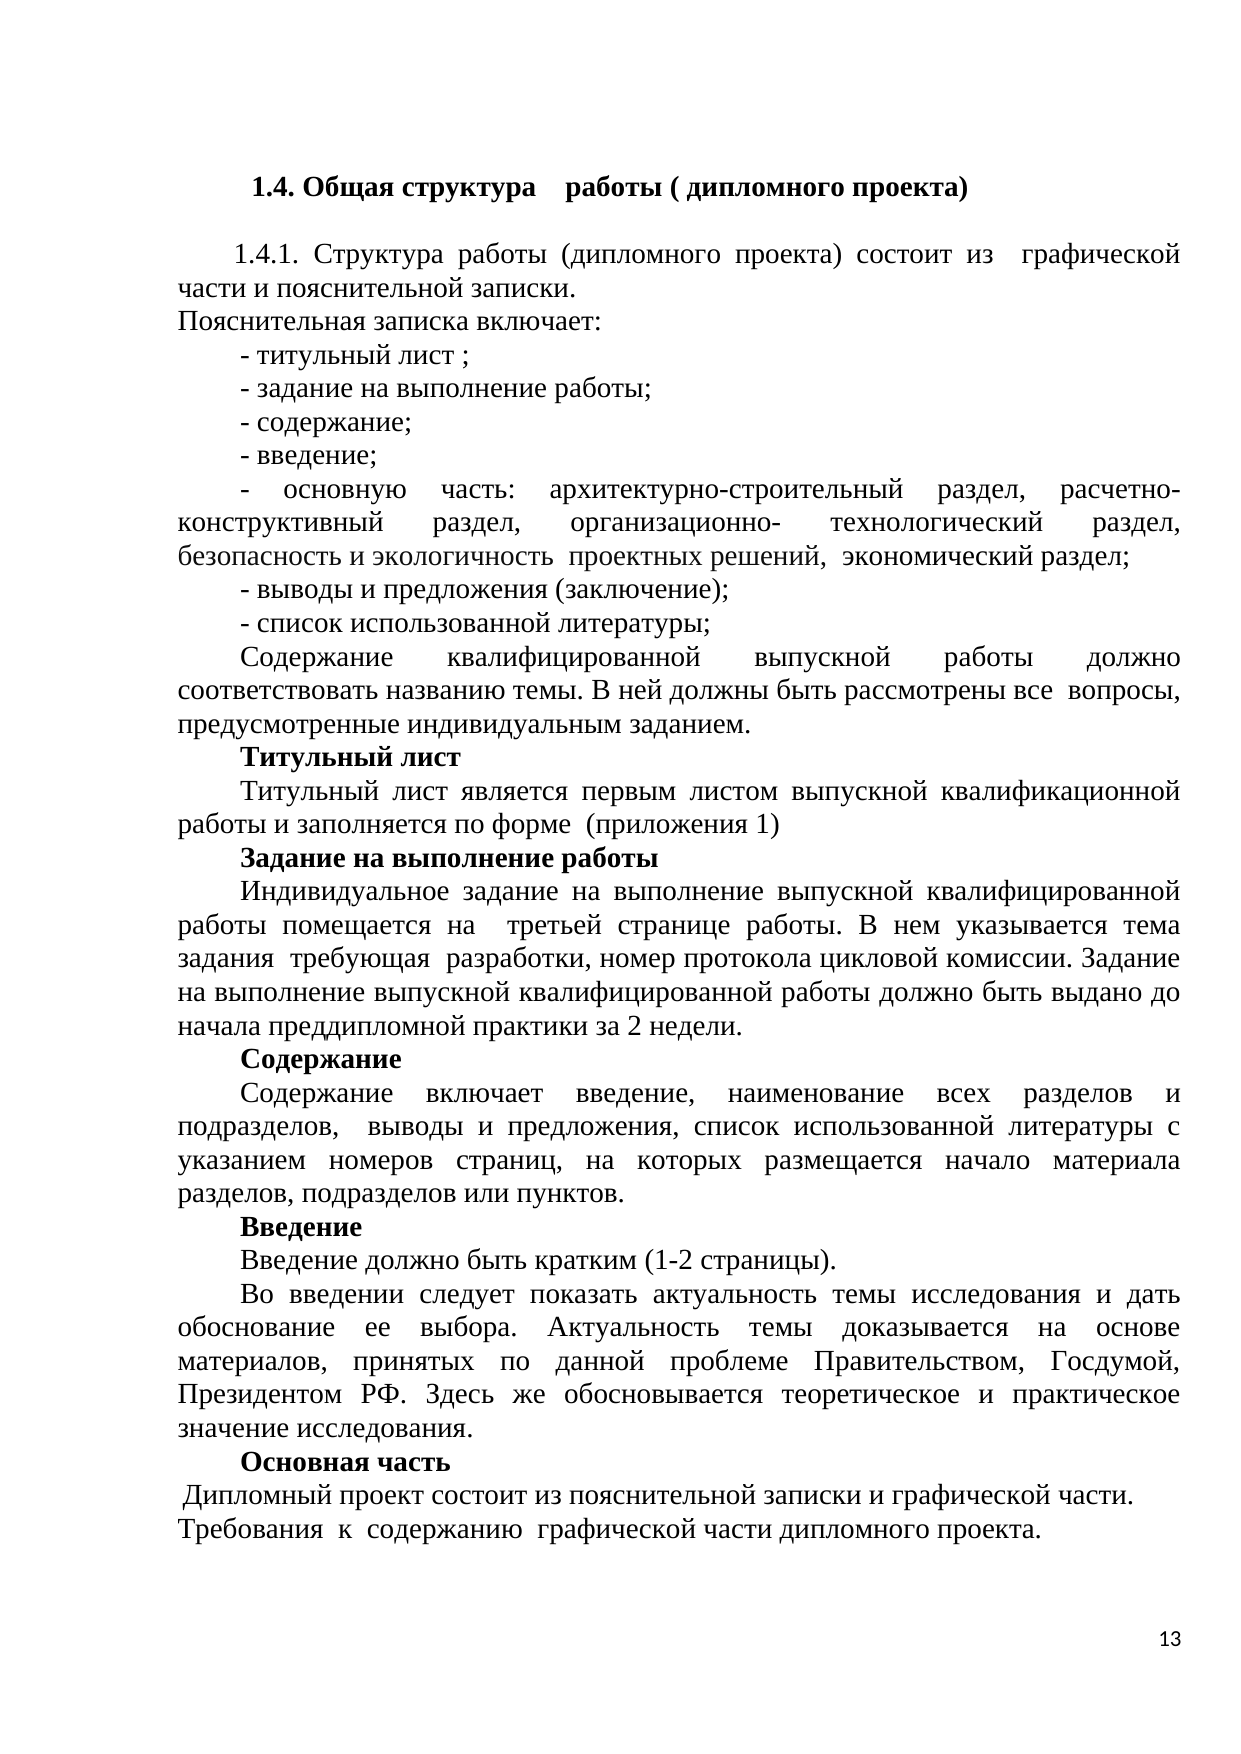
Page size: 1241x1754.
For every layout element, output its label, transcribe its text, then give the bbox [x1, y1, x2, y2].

text - титульный лист ; [177, 337, 1181, 370]
text Титульный лист [177, 739, 1181, 773]
text Задание на выполнение работы [177, 840, 1181, 873]
text Индивидуальное задание на выполнение выпускной квалифицированной работы помещается на третьей странице работы. В нем указывается тема задания требующая разработки, номер протокола цикловой комиссии. Задание на выполнение выпускной квалифицированной работы должно быть выдано до начала преддипломной практики за 2 недели. [177, 873, 1181, 1041]
text Основная часть [177, 1444, 1181, 1477]
text Дипломный проект состоит из пояснительной записки и графической части. [177, 1477, 1181, 1511]
text Требования к содержанию графической части дипломного проекта. [177, 1511, 1181, 1544]
text Титульный лист является первым листом выпускной квалификационной работы и заполняется по форме (приложения 1) [177, 773, 1181, 840]
text - выводы и предложения (заключение); [177, 572, 1181, 605]
text - основную часть: архитектурно-строительный раздел, расчетно-конструктивный раздел, организационно- технологический раздел, безопасность и экологичность проектных решений, экономический раздел; [177, 471, 1181, 572]
text 1.4. Общая структура работы ( дипломного проекта) [177, 169, 1181, 203]
text Содержание [177, 1041, 1181, 1075]
text Пояснительная записка включает: [177, 303, 1181, 337]
text Содержание включает введение, наименование всех разделов и подразделов, выводы и предложения, список использованной литературы с указанием номеров страниц, на которых размещается начало материала разделов, подразделов или пунктов. [177, 1075, 1181, 1209]
text - задание на выполнение работы; [177, 370, 1181, 404]
text - список использованной литературы; [177, 605, 1181, 639]
text Введение [177, 1209, 1181, 1242]
text 1.4.1. Структура работы (дипломного проекта) состоит из графической части и пояснительной записки. [177, 236, 1181, 303]
text - содержание; [177, 404, 1181, 437]
text - введение; [177, 437, 1181, 471]
text Содержание квалифицированной выпускной работы должно соответствовать названию темы. В ней должны быть рассмотрены все вопросы, предусмотренные индивидуальным заданием. [177, 639, 1181, 739]
text Введение должно быть кратким (1-2 страницы). [177, 1242, 1181, 1276]
text Во введении следует показать актуальность темы исследования и дать обоснование ее выбора. Актуальность темы доказывается на основе материалов, принятых по данной проблеме Правительством, Госдумой, Президентом РФ. Здесь же обосновывается теоретическое и практическое значение исследования. [177, 1276, 1181, 1444]
